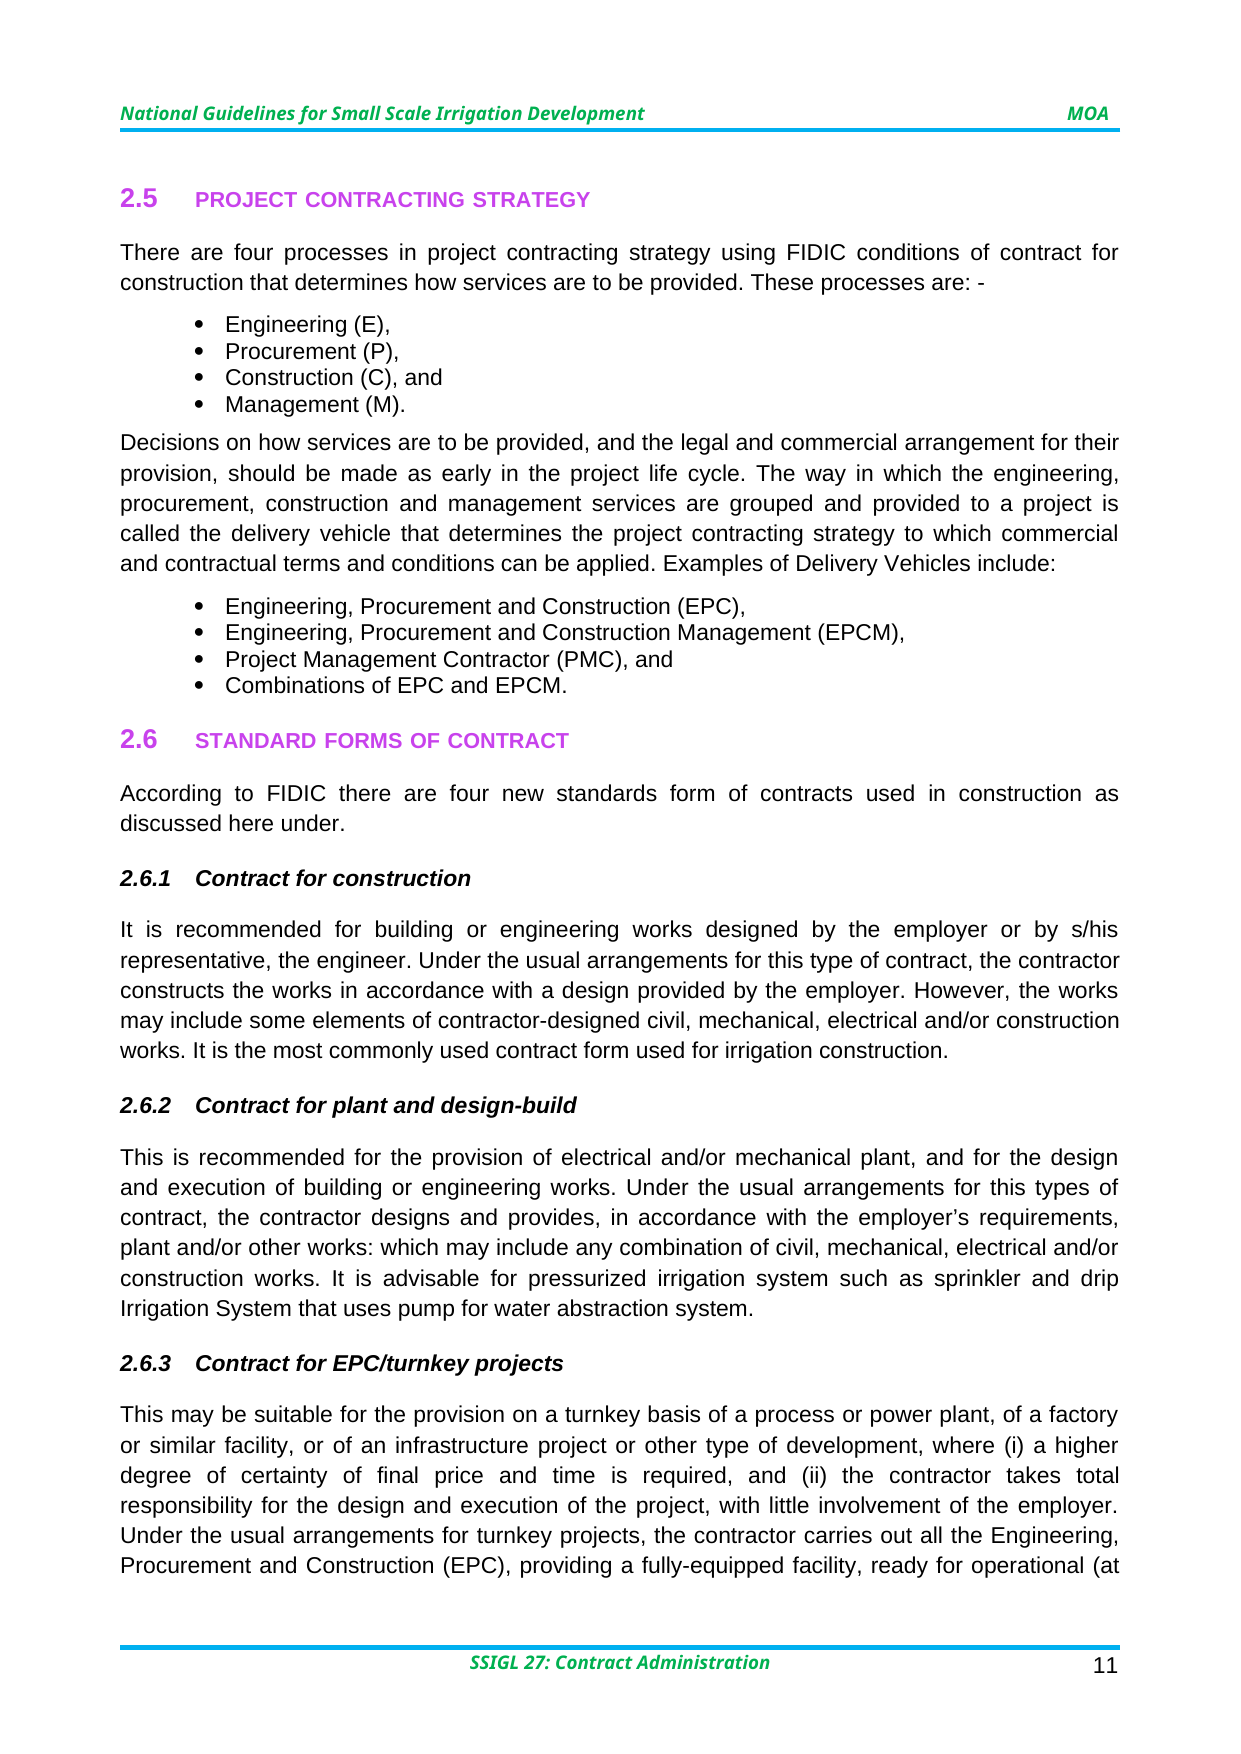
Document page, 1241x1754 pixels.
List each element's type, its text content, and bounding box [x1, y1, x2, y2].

text Engineering (E), [195, 311, 1120, 338]
subtitle Contract for plant and design-build [120, 1092, 1120, 1119]
text There are four processes in project contracting strategy using FIDIC conditions of contract for construction that determines how services are to be provided. These processes are: - [120, 238, 1120, 295]
text This is recommended for the provision of electrical and/or mechanical plant, and for the design and execution of building or engineering works. Under the usual arrangements for this types of contract, the contractor designs and provides, in accordance with the employer’s requirements, plant and/or other works: which may include any combination of civil, mechanical, electrical and/or construction works. It is advisable for pressurized irrigation system such as sprinkler and drip Irrigation System that uses pump for water abstraction system. [120, 1144, 1120, 1321]
text Combinations of EPC and EPCM. [195, 672, 1120, 698]
text Decisions on how services are to be provided, and the legal and commercial arrangement for their provision, should be made as early in the project life cycle. The way in which the engineering, procurement, construction and management services are grouped and provided to a project is called the delivery vehicle that determines the project contracting strategy to which commercial and contractual terms and conditions can be applied. Examples of Delivery Vehicles include: [120, 429, 1120, 577]
text Engineering, Procurement and Construction Management (EPCM), [195, 619, 1120, 646]
text According to FIDIC there are four new standards form of contracts used in construction as discussed here under. [120, 779, 1120, 836]
text Engineering, Procurement and Construction (EPC), [195, 593, 1120, 619]
text It is recommended for building or engineering works designed by the employer or by s/his representative, the engineer. Under the usual arrangements for this type of contract, the contractor constructs the works in accordance with a design provided by the employer. However, the works may include some elements of contractor-designed civil, mechanical, electrical and/or construction works. It is the most commonly used contract form used for irrigation construction. [120, 916, 1120, 1063]
text Construction (C), and [195, 364, 1120, 391]
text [120, 1401, 1120, 1579]
subtitle project contracting strategy [120, 182, 1120, 213]
text Project Management Contractor (PMC), and [195, 646, 1120, 672]
subtitle standard forms of contract [120, 723, 1120, 754]
text Procurement (P), [195, 338, 1120, 364]
text Management (M). [195, 391, 1120, 417]
subtitle Contract for EPC/turnkey projects [120, 1350, 1120, 1376]
subtitle Contract for construction [120, 865, 1120, 891]
